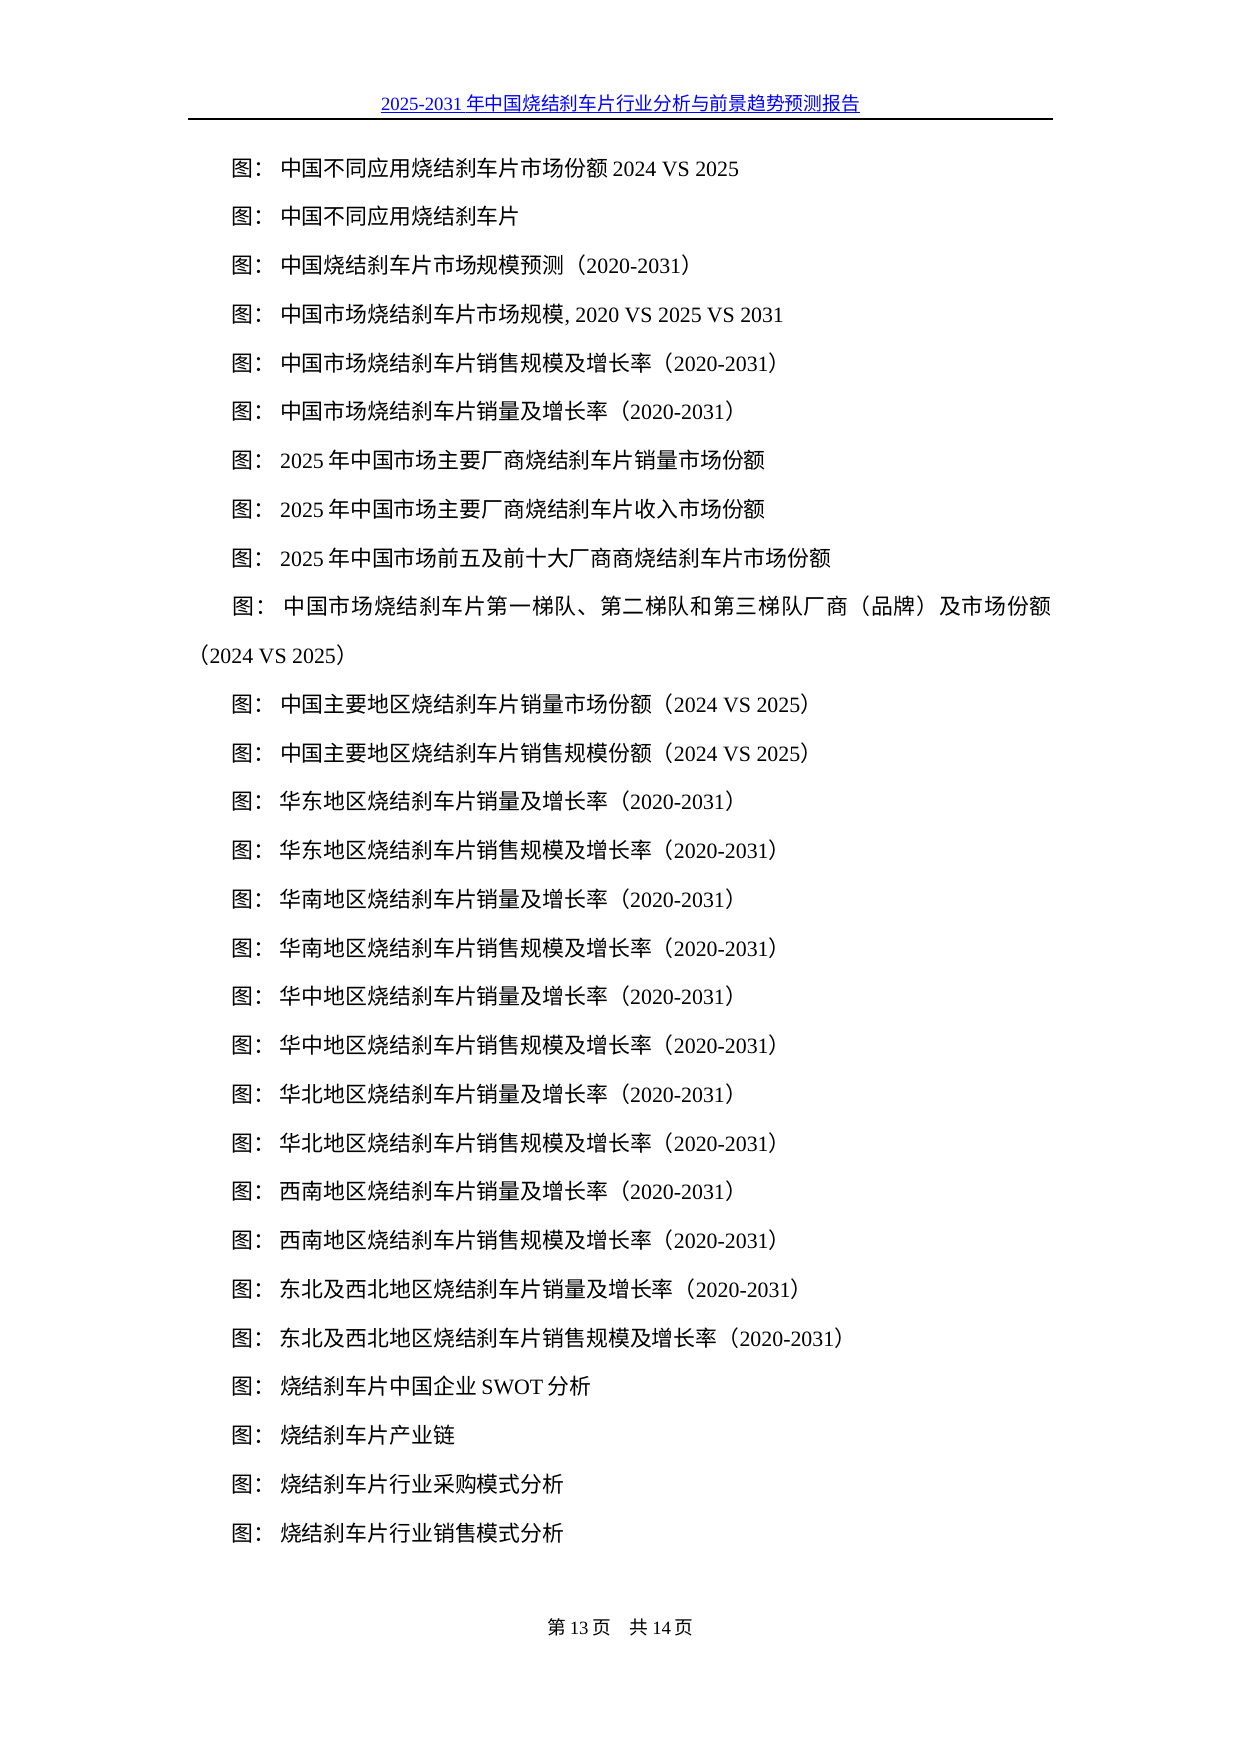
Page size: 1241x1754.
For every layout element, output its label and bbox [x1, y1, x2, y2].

text [187, 150, 1053, 1548]
